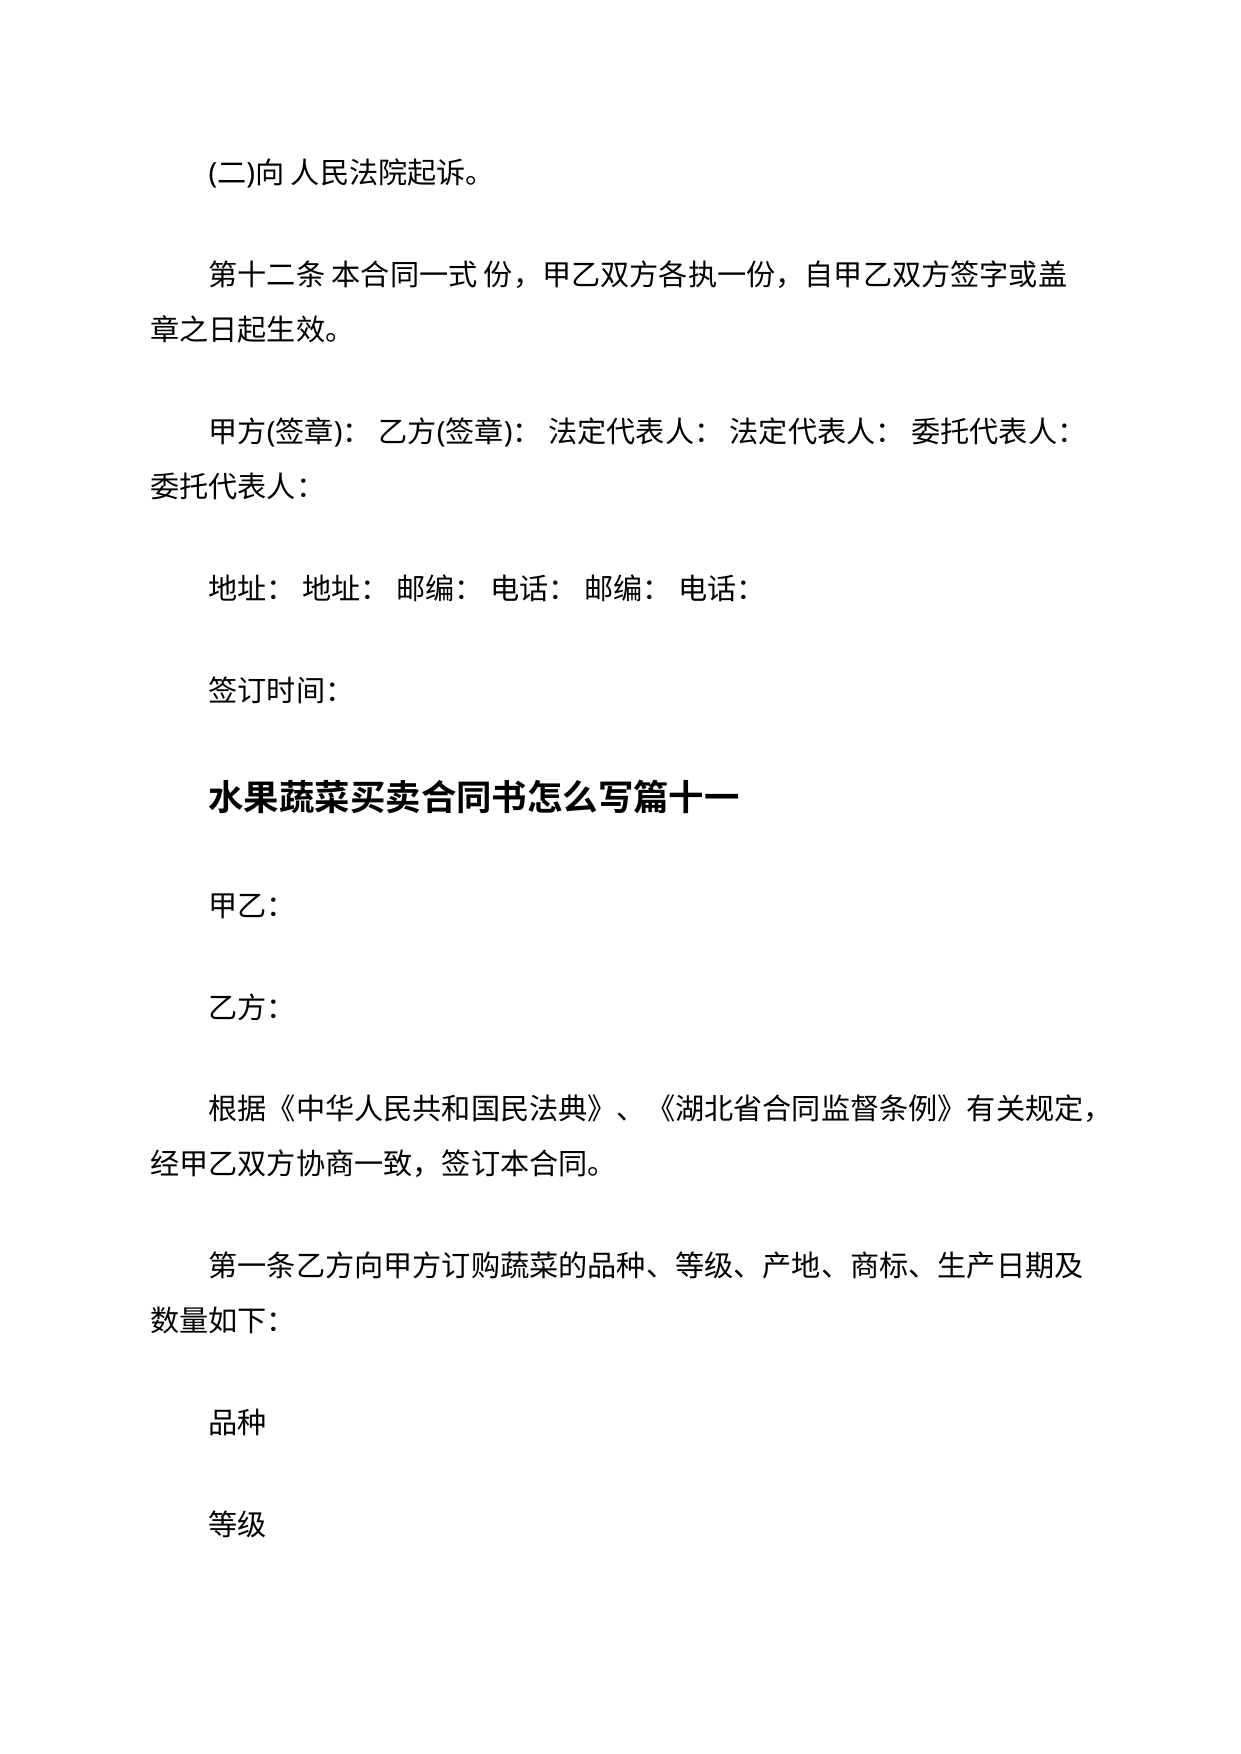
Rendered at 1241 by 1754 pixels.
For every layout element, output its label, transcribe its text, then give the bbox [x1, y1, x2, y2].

text 水果蔬菜买卖合同书怎么写篇十一 [150, 769, 1090, 820]
text 甲方(签章)： 乙方(签章)： 法定代表人： 法定代表人： 委托代表人： 委托代表人： [150, 409, 1090, 506]
text 品种 [150, 1399, 1090, 1442]
text 乙方： [150, 984, 1090, 1026]
text 等级 [150, 1501, 1090, 1543]
text (二)向 人民法院起诉。 [150, 150, 1090, 192]
text 甲乙： [150, 882, 1090, 925]
text 第一条乙方向甲方订购蔬菜的品种、等级、产地、商标、生产日期及数量如下： [150, 1243, 1090, 1340]
text 地址： 地址： 邮编： 电话： 邮编： 电话： [150, 565, 1090, 608]
text 根据《中华人民共和国民法典》、《湖北省合同监督条例》有关规定，经甲乙双方协商一致，签订本合同。 [150, 1086, 1090, 1183]
text 签订时间： [150, 667, 1090, 709]
text 第十二条 本合同一式 份，甲乙双方各执一份，自甲乙双方签字或盖章之日起生效。 [150, 252, 1090, 349]
